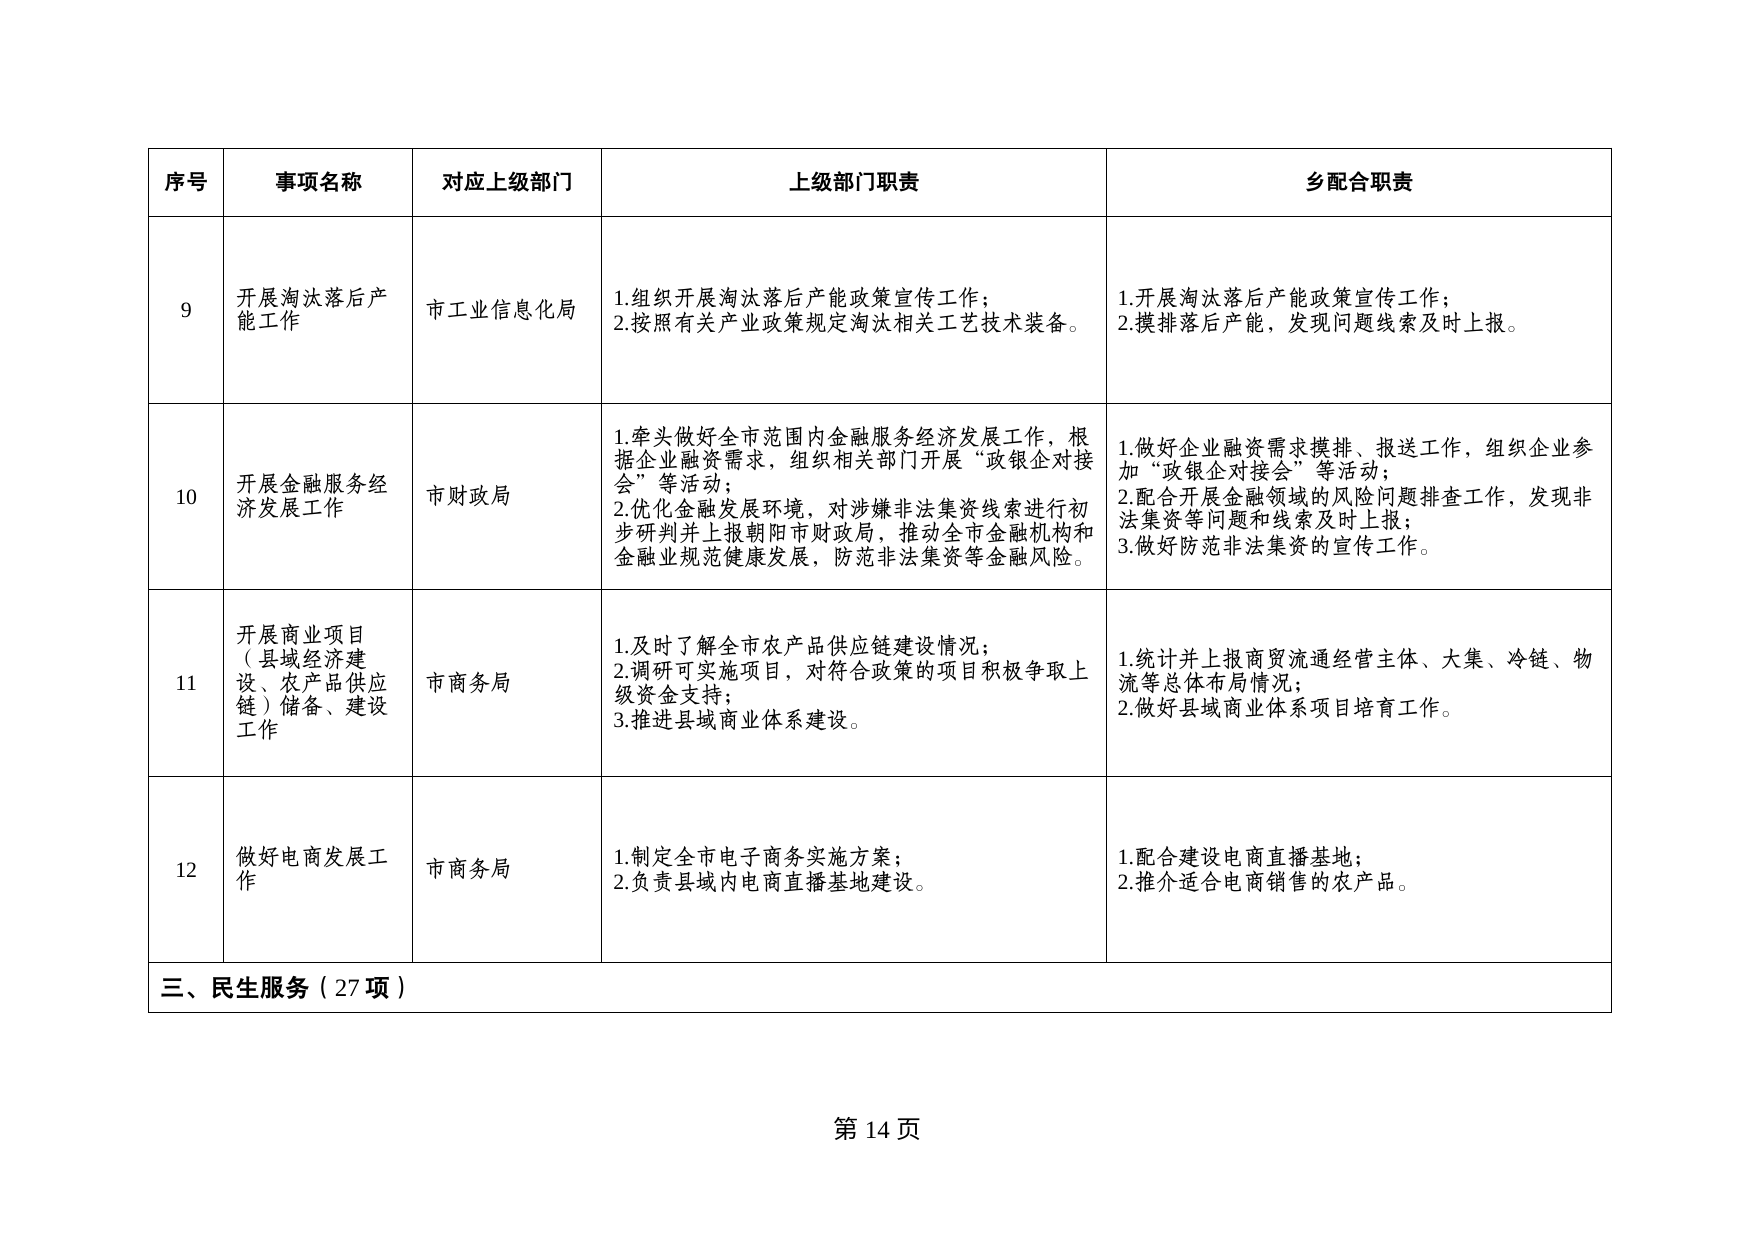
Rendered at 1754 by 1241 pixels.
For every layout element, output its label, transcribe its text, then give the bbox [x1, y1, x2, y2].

table_cell 市工业信息化局 [413, 217, 601, 403]
table_cell 1.制定全市电子商务实施方案； 2.负责县域内电商直播基地建设。 [602, 777, 1106, 962]
table_cell 三、民生服务（27项） [149, 963, 1611, 1012]
table_cell 市商务局 [413, 590, 601, 776]
table_cell 1.牵头做好全市范围内金融服务经济发展工作，根据企业融资需求，组织相关部门开展“政银企对接会”等活动； 2.优化金融发展环境，对涉嫌非法集资线索进行初步研判并上报朝阳市财政局，推动全市金融机构和金融业规范健康发展，防范非法集资等金融风险。 [602, 404, 1106, 589]
table_cell 做好电商发展工作 [224, 777, 412, 962]
table_cell 市财政局 [413, 404, 601, 589]
table_cell 11 [149, 590, 223, 776]
table_cell 1.开展淘汰落后产能政策宣传工作； 2.摸排落后产能，发现问题线索及时上报。 [1107, 217, 1611, 403]
table_header 乡配合职责 [1107, 149, 1611, 216]
table_cell 1.组织开展淘汰落后产能政策宣传工作； 2.按照有关产业政策规定淘汰相关工艺技术装备。 [602, 217, 1106, 403]
table_header 序号 [149, 149, 223, 216]
table_header 上级部门职责 [602, 149, 1106, 216]
table_cell 1.做好企业融资需求摸排、报送工作，组织企业参加“政银企对接会”等活动； 2.配合开展金融领域的风险问题排查工作，发现非法集资等问题和线索及时上报； 3.做好防范非法集资的宣传工作。 [1107, 404, 1611, 589]
table_cell 1.统计并上报商贸流通经营主体、大集、冷链、物流等总体布局情况； 2.做好县域商业体系项目培育工作。 [1107, 590, 1611, 776]
table_cell 市商务局 [413, 777, 601, 962]
table_cell 9 [149, 217, 223, 403]
table_cell 1.配合建设电商直播基地； 2.推介适合电商销售的农产品。 [1107, 777, 1611, 962]
table_header 事项名称 [224, 149, 412, 216]
table_cell 开展商业项目（县域经济建设、农产品供应链）储备、建设工作 [224, 590, 412, 776]
table_cell 12 [149, 777, 223, 962]
table_header 对应上级部门 [413, 149, 601, 216]
table_cell 1.及时了解全市农产品供应链建设情况； 2.调研可实施项目，对符合政策的项目积极争取上级资金支持； 3.推进县域商业体系建设。 [602, 590, 1106, 776]
table_cell 10 [149, 404, 223, 589]
table_cell 开展淘汰落后产能工作 [224, 217, 412, 403]
table_cell 开展金融服务经济发展工作 [224, 404, 412, 589]
